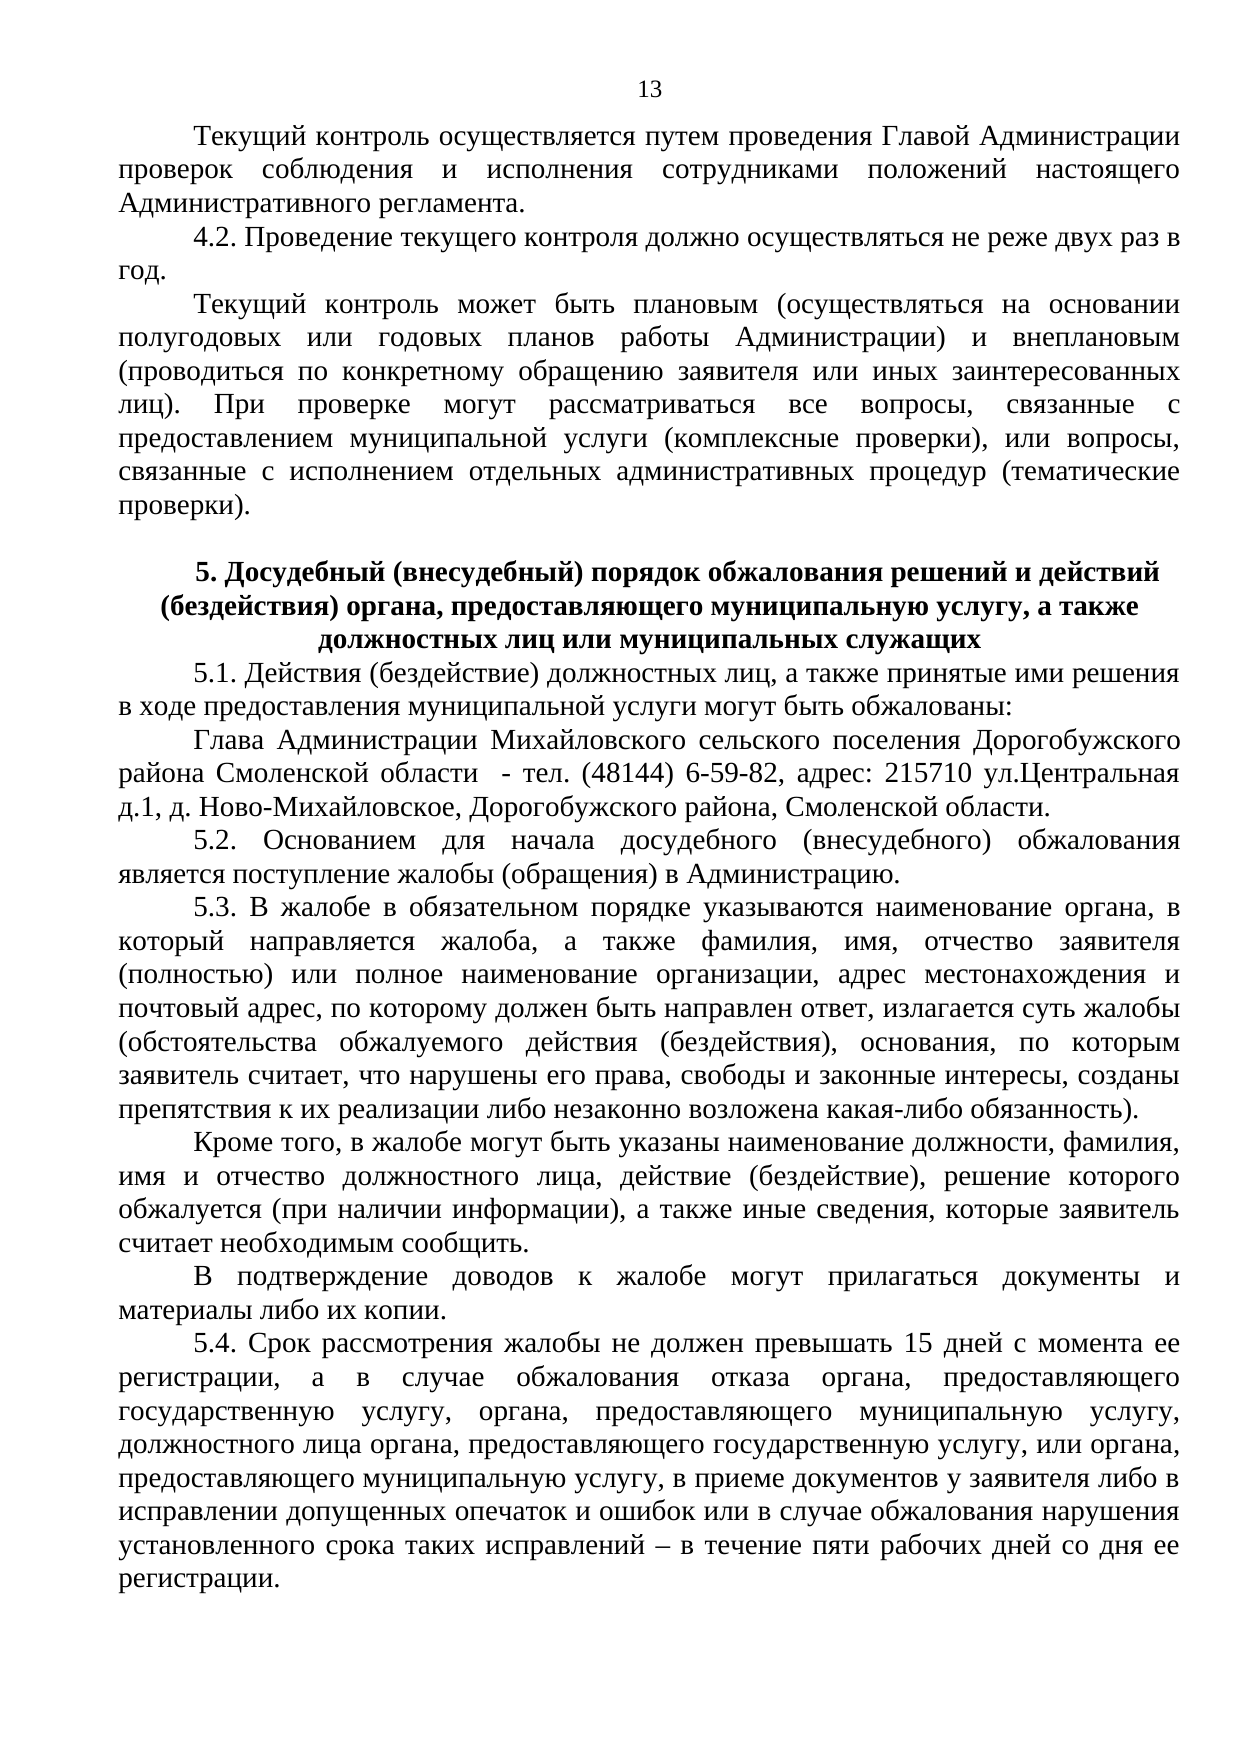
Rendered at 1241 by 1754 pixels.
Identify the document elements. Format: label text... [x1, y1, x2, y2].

text 5.4. Срок рассмотрения жалобы не должен превышать 15 дней с момента ее регистрации, а в случае обжалования отказа органа, предоставляющего государственную услугу, органа, предоставляющего муниципальную услугу, должностного лица органа, предоставляющего государственную услугу, или органа, предоставляющего муниципальную услугу, в приеме документов у заявителя либо в исправлении допущенных опечаток и ошибок или в случае обжалования нарушения установленного срока таких исправлений – в течение пяти рабочих дней со дня ее регистрации. [118, 1326, 1181, 1594]
text Кроме того, в жалобе могут быть указаны наименование должности, фамилия, имя и отчество должностного лица, действие (бездействие), решение которого обжалуется (при наличии информации), а также иные сведения, которые заявитель считает необходимым сообщить. [118, 1124, 1181, 1258]
text 5.1. Действия (бездействие) должностных лиц, а также принятые ими решения в ходе предоставления муниципальной услуги могут быть обжалованы: [118, 655, 1181, 722]
text 5.3. В жалобе в обязательном порядке указываются наименование органа, в который направляется жалоба, а также фамилия, имя, отчество заявителя (полностью) или полное наименование организации, адрес местонахождения и почтовый адрес, по которому должен быть направлен ответ, излагается суть жалобы (обстоятельства обжалуемого действия (бездействия), основания, по которым заявитель считает, что нарушены его права, свободы и законные интересы, созданы препятствия к их реализации либо незаконно возложена какая-либо обязанность). [118, 889, 1181, 1124]
text Глава Администрации Михайловского сельского поселения Дорогобужского района Смоленской области - тел. (48144) 6-59-82, адрес: 215710 ул.Центральная д.1, д. Ново-Михайловское, Дорогобужского района, Смоленской области. [118, 722, 1181, 822]
text 5. Досудебный (внесудебный) порядок обжалования решений и действий (бездействия) органа, предоставляющего муниципальную услугу, а также должностных лиц или муниципальных служащих [118, 554, 1181, 655]
text Текущий контроль осуществляется путем проведения Главой Администрации проверок соблюдения и исполнения сотрудниками положений настоящего Административного регламента. [118, 118, 1181, 219]
text 5.2. Основанием для начала досудебного (внесудебного) обжалования является поступление жалобы (обращения) в Администрацию. [118, 822, 1181, 889]
text 4.2. Проведение текущего контроля должно осуществляться не реже двух раз в год. [118, 219, 1181, 286]
text Текущий контроль может быть плановым (осуществляться на основании полугодовых или годовых планов работы Администрации) и внеплановым (проводиться по конкретному обращению заявителя или иных заинтересованных лиц). При проверке могут рассматриваться все вопросы, связанные с предоставлением муниципальной услуги (комплексные проверки), или вопросы, связанные с исполнением отдельных административных процедур (тематические проверки). [118, 286, 1181, 521]
text В подтверждение доводов к жалобе могут прилагаться документы и материалы либо их копии. [118, 1258, 1181, 1326]
